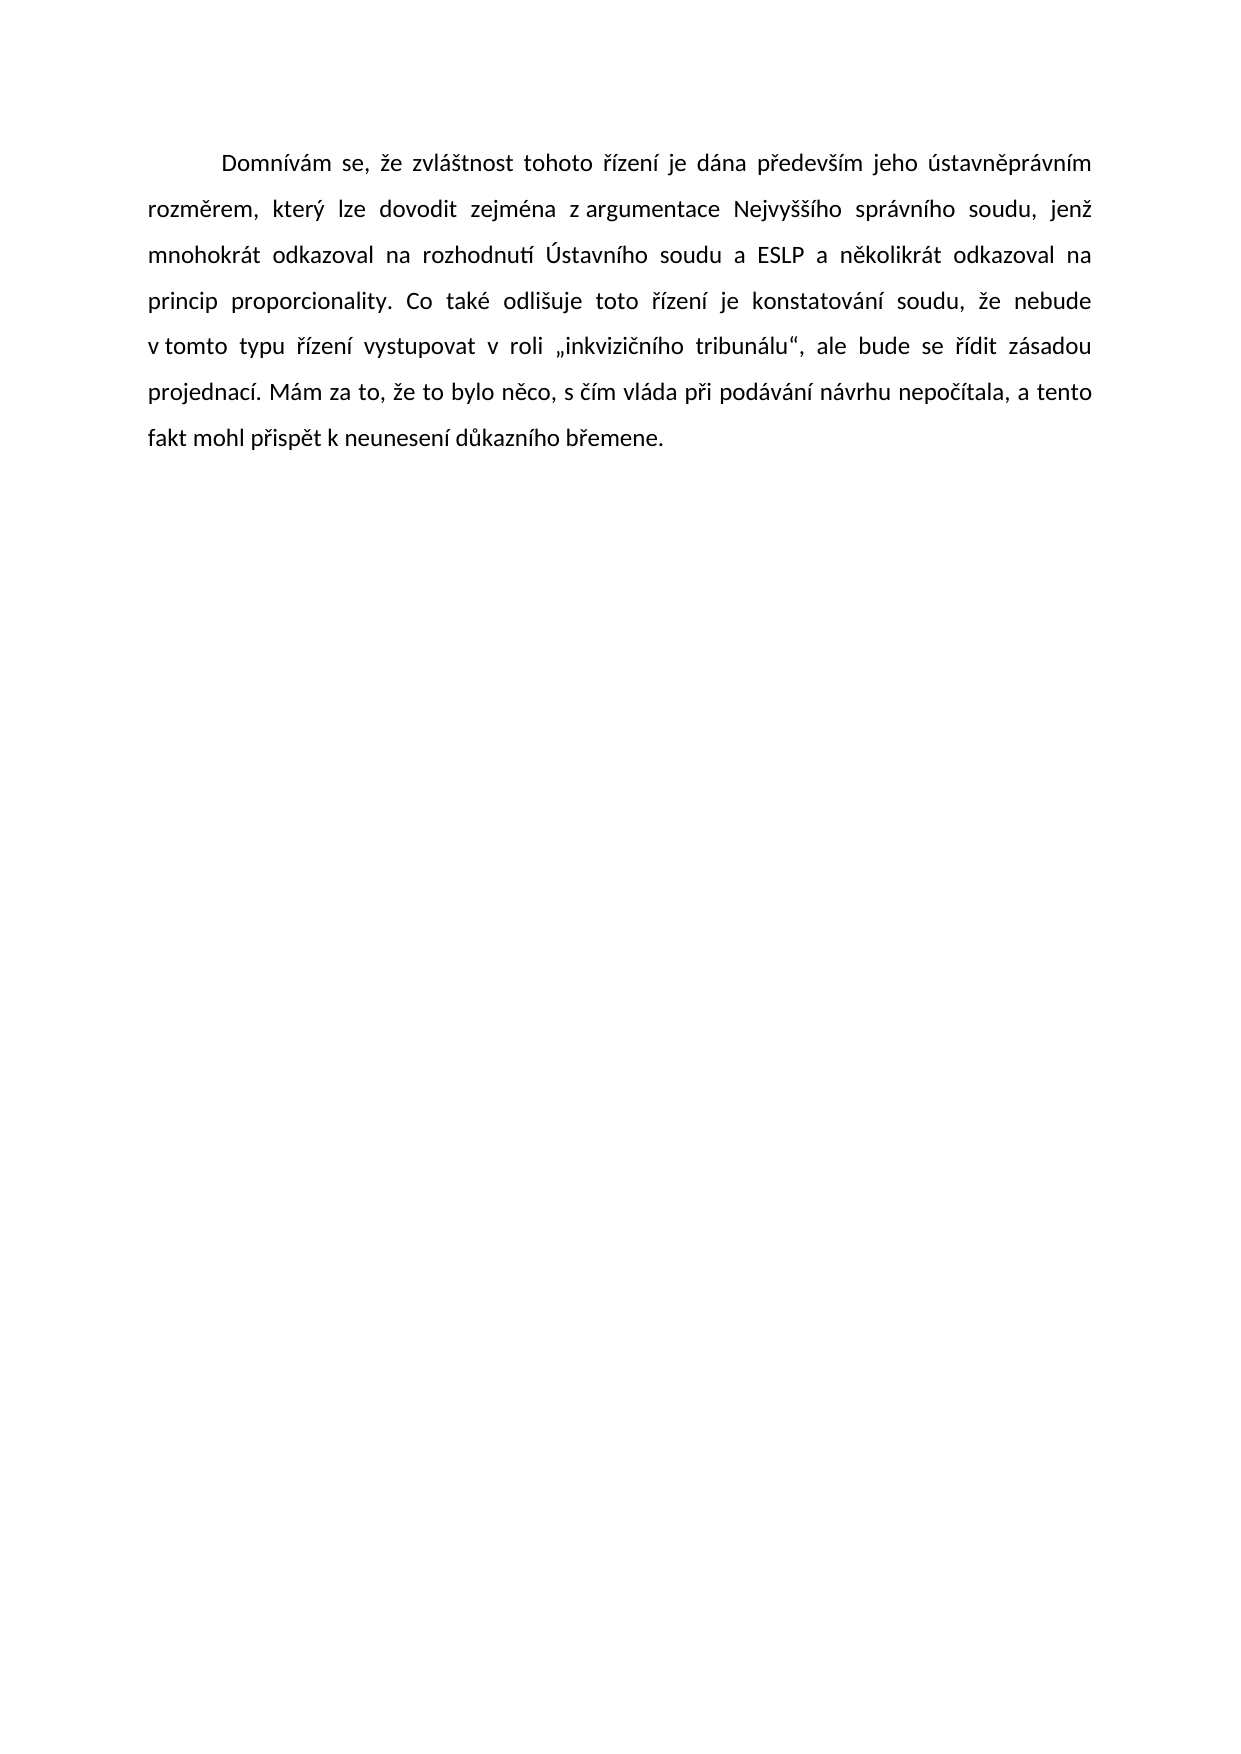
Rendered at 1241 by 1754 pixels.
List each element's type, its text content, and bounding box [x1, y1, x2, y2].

text Domnívám se, že zvláštnost tohoto řízení je dána především jeho ústavněprávním rozměrem, který lze dovodit zejména z argumentace Nejvyššího správního soudu, jenž mnohokrát odkazoval na rozhodnutí Ústavního soudu a ESLP a několikrát odkazoval na princip proporcionality. Co také odlišuje toto řízení je konstatování soudu, že nebude v tomto typu řízení vystupovat v roli „inkvizičního tribunálu“, ale bude se řídit zásadou projednací. Mám za to, že to bylo něco, s čím vláda při podávání návrhu nepočítala, a tento fakt mohl přispět k neunesení důkazního břemene. [148, 148, 1093, 452]
